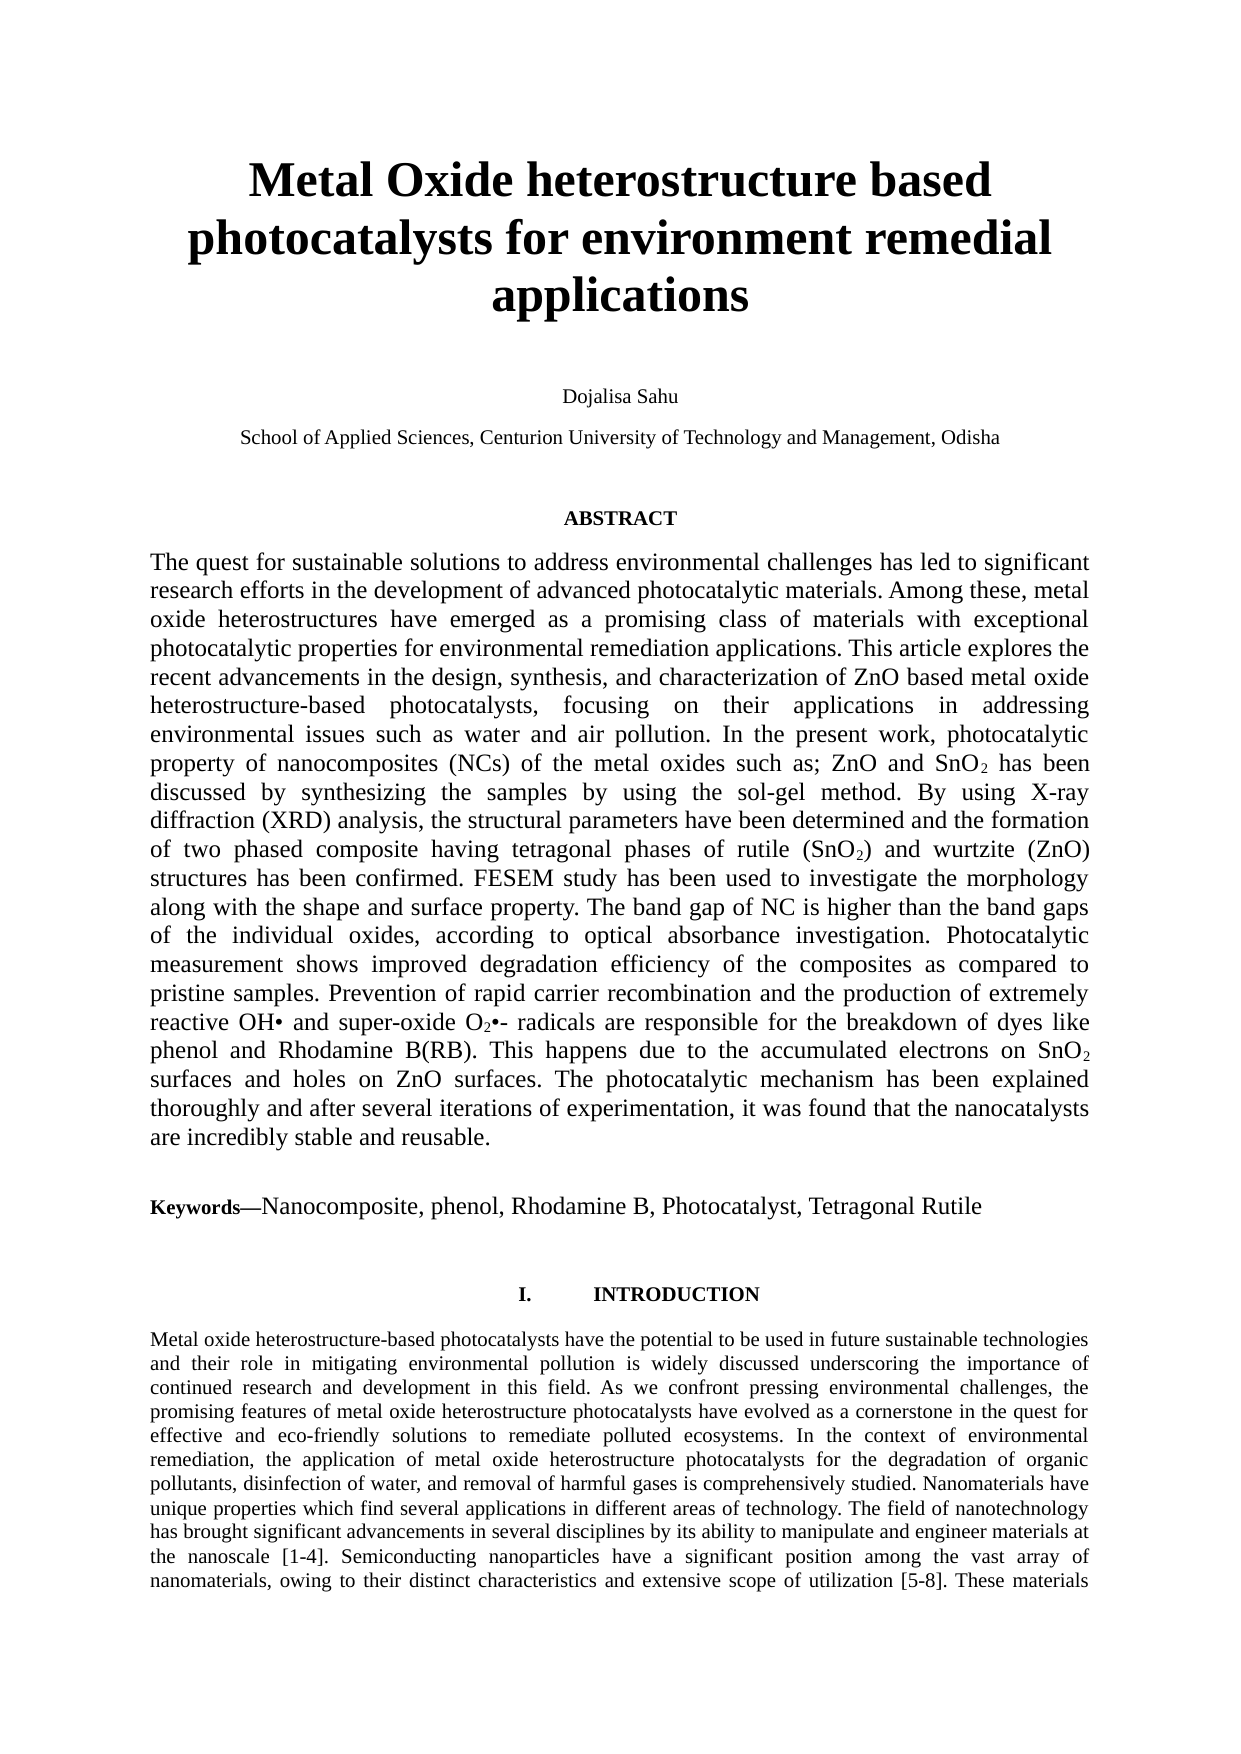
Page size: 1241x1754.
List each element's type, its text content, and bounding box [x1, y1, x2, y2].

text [150, 1327, 1090, 1592]
text Keywords—Nanocomposite, phenol, Rhodamine B, Photocatalyst, Tetragonal Rutile [150, 1191, 1090, 1220]
text Dojalisa Sahu [150, 384, 1090, 408]
text ABSTRACT [150, 506, 1090, 530]
text Metal Oxide heterostructure based photocatalysts for environment remedial applications [150, 150, 1090, 322]
text School of Applied Sciences, Centurion University of Technology and Management, Odisha [150, 424, 1090, 449]
list INTRODUCTION [187, 1282, 1090, 1306]
text The quest for sustainable solutions to address environmental challenges has led to significant research efforts in the development of advanced photocatalytic materials. Among these, metal oxide heterostructures have emerged as a promising class of materials with exceptional photocatalytic properties for environmental remediation applications. This article explores the recent advancements in the design, synthesis, and characterization of ZnO based metal oxide heterostructure-based photocatalysts, focusing on their applications in addressing environmental issues such as water and air pollution. In the present work, photocatalytic property of nanocomposites (NCs) of the metal oxides such as; ZnO and SnO2 has been discussed by synthesizing the samples by using the sol-gel method. By using X-ray diffraction (XRD) analysis, the structural parameters have been determined and the formation of two phased composite having tetragonal phases of rutile (SnO2) and wurtzite (ZnO) structures has been confirmed. FESEM study has been used to investigate the morphology along with the shape and surface property. The band gap of NC is higher than the band gaps of the individual oxides, according to optical absorbance investigation. Photocatalytic measurement shows improved degradation efficiency of the composites as compared to pristine samples. Prevention of rapid carrier recombination and the production of extremely reactive OH• and super-oxide O2•- radicals are responsible for the breakdown of dyes like phenol and Rhodamine B(RB). This happens due to the accumulated electrons on SnO2 surfaces and holes on ZnO surfaces. The photocatalytic mechanism has been explained thoroughly and after several iterations of experimentation, it was found that the nanocatalysts are incredibly stable and reusable. [150, 547, 1090, 1151]
